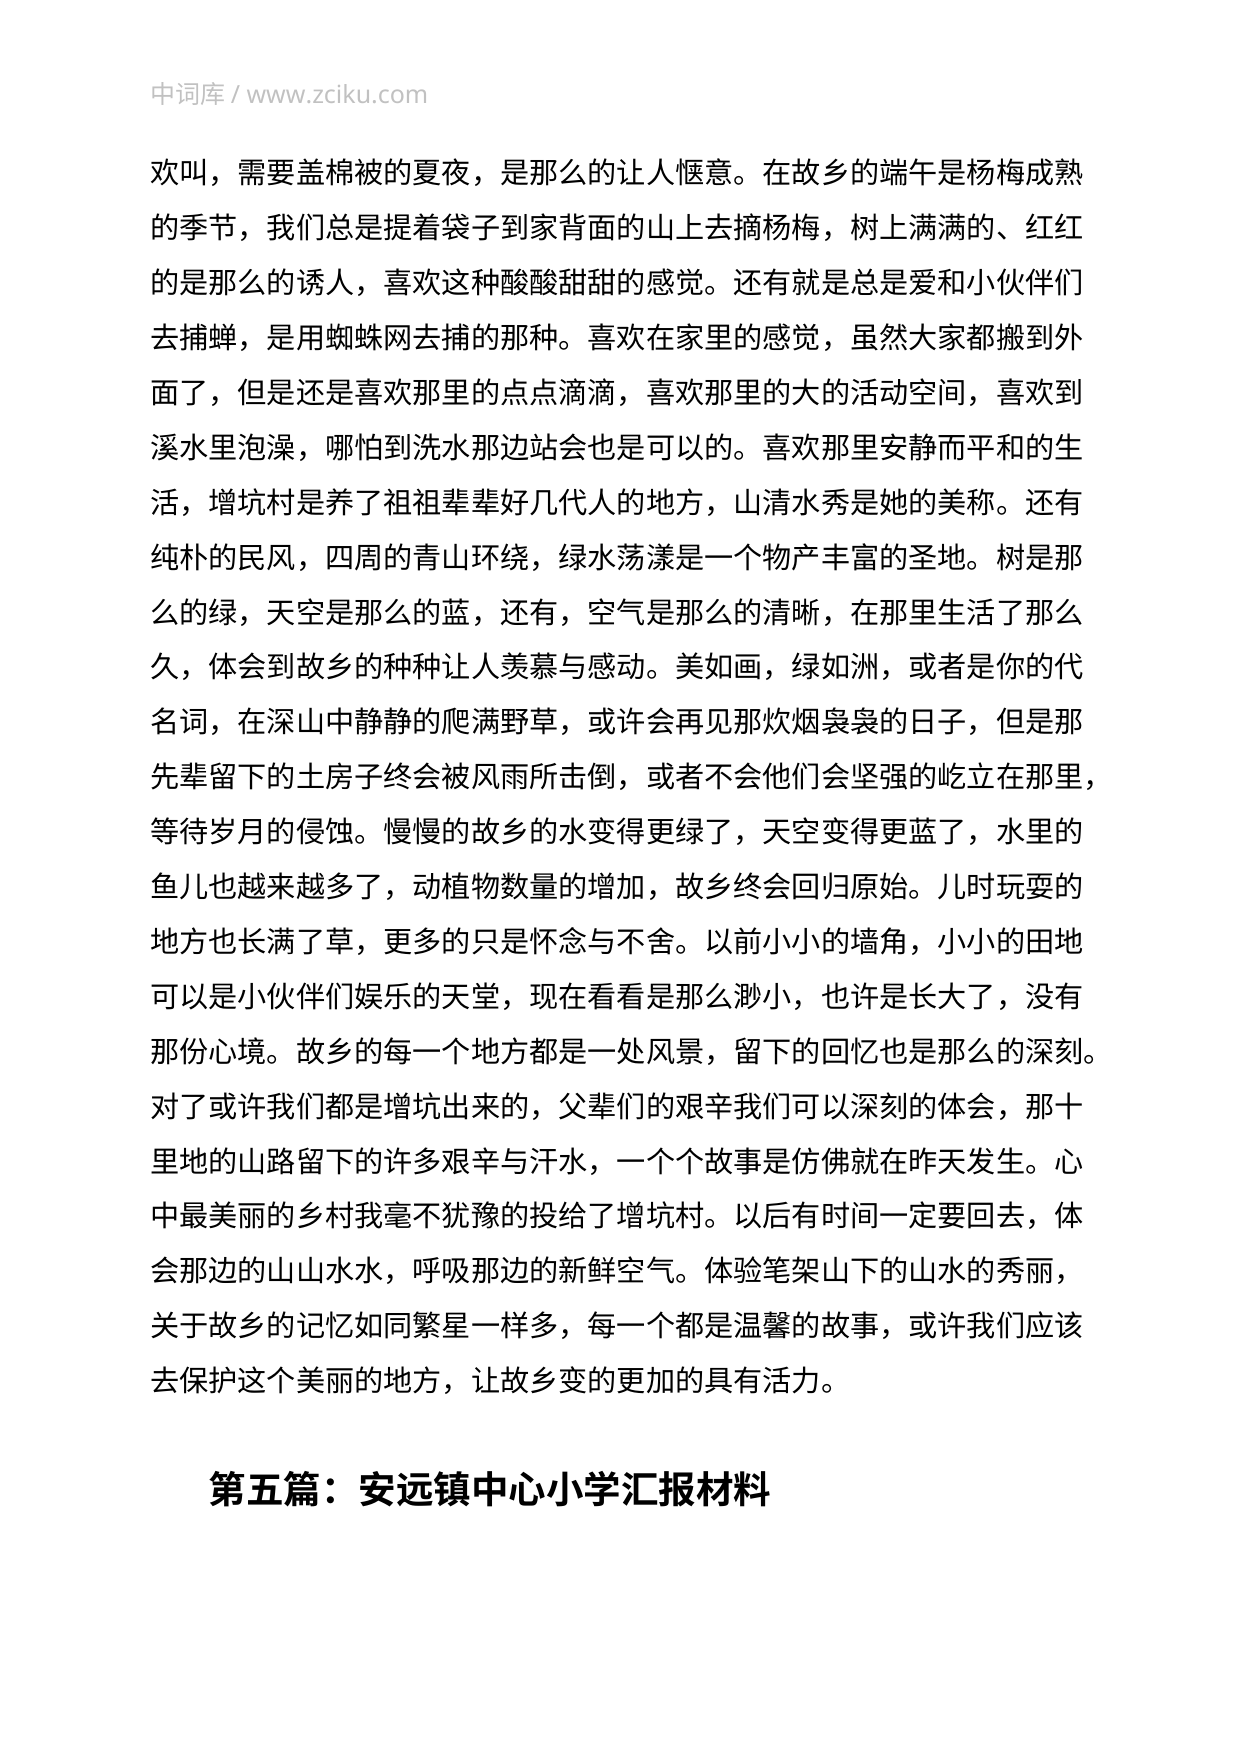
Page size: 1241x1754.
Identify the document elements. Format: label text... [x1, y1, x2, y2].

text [150, 150, 1090, 1400]
text 第五篇：安远镇中心小学汇报材料 [150, 1459, 1090, 1514]
